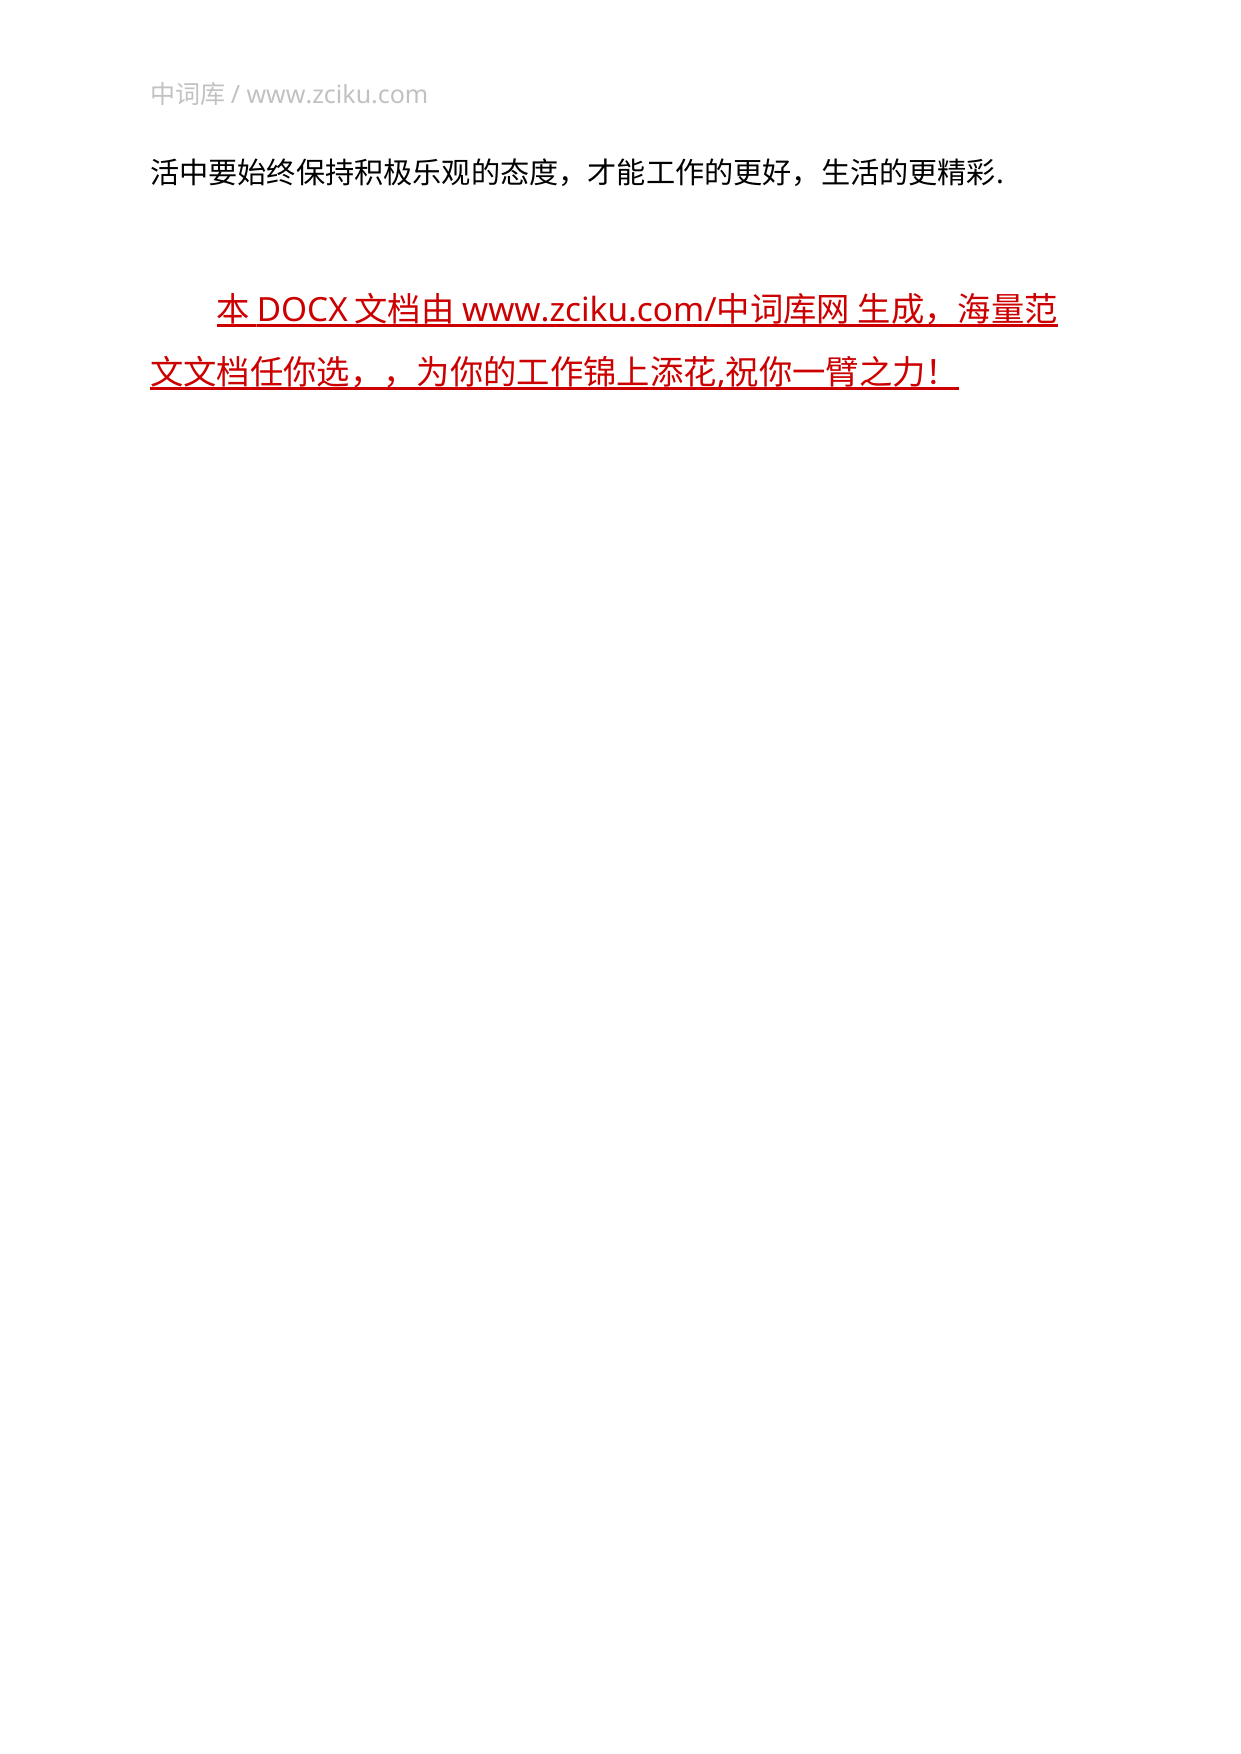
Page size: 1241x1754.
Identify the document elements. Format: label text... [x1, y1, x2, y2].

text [150, 150, 1090, 192]
text 本DOCX文档由 www.zciku.com/中词库网 生成，海量范文文档任你选，，为你的工作锦上添花,祝你一臂之力！ [150, 283, 1090, 394]
